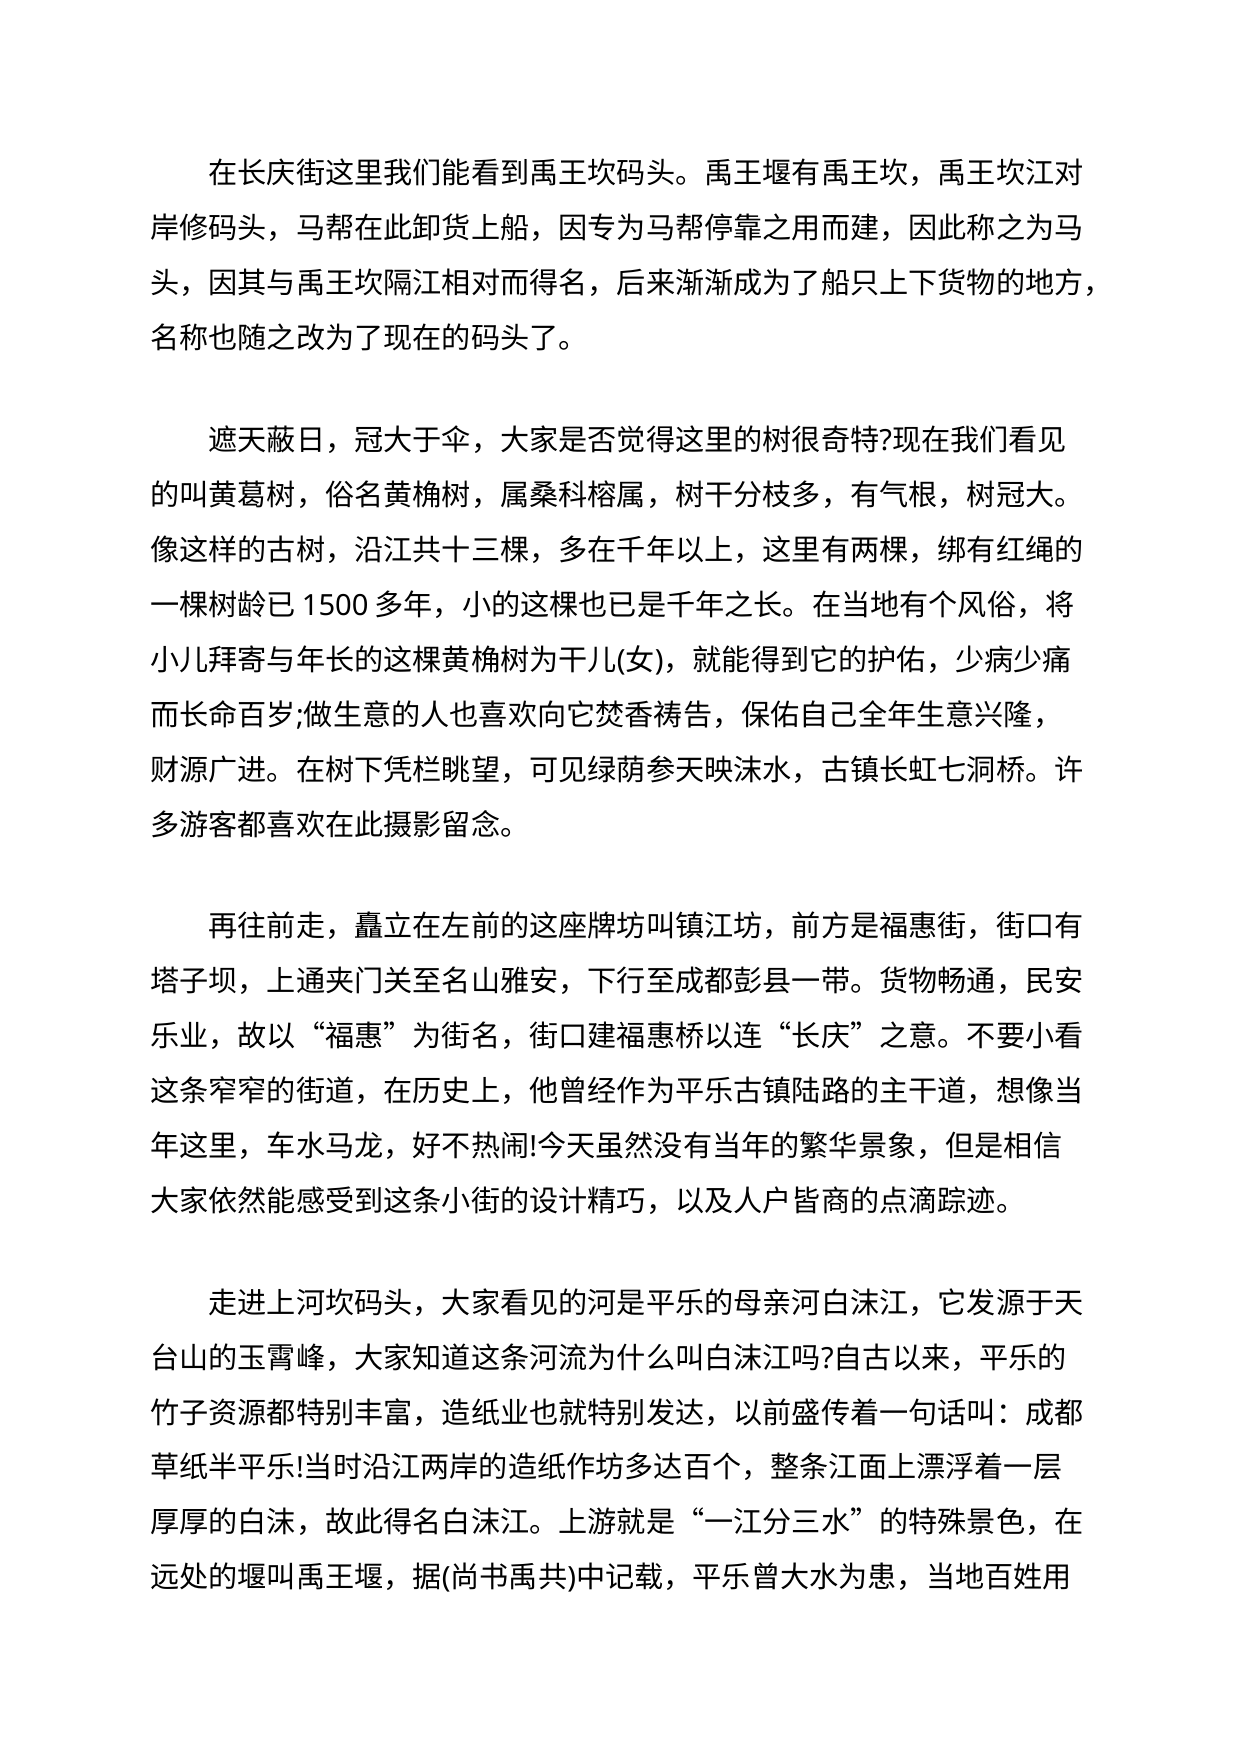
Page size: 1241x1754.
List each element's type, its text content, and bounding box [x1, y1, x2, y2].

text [150, 1279, 1090, 1596]
text 遮天蔽日，冠大于伞，大家是否觉得这里的树很奇特?现在我们看见的叫黄葛树，俗名黄桷树，属桑科榕属，树干分枝多，有气根，树冠大。像这样的古树，沿江共十三棵，多在千年以上，这里有两棵，绑有红绳的一棵树龄已1500多年，小的这棵也已是千年之长。在当地有个风俗，将小儿拜寄与年长的这棵黄桷树为干儿(女)，就能得到它的护佑，少病少痛而长命百岁;做生意的人也喜欢向它焚香祷告，保佑自己全年生意兴隆，财源广进。在树下凭栏眺望，可见绿荫参天映沫水，古镇长虹七洞桥。许多游客都喜欢在此摄影留念。 [150, 416, 1090, 843]
text 在长庆街这里我们能看到禹王坎码头。禹王堰有禹王坎，禹王坎江对岸修码头，马帮在此卸货上船，因专为马帮停靠之用而建，因此称之为马头，因其与禹王坎隔江相对而得名，后来渐渐成为了船只上下货物的地方，名称也随之改为了现在的码头了。 [150, 150, 1090, 357]
text 再往前走，矗立在左前的这座牌坊叫镇江坊，前方是福惠街，街口有塔子坝，上通夹门关至名山雅安，下行至成都彭县一带。货物畅通，民安乐业，故以“福惠”为街名，街口建福惠桥以连“长庆”之意。不要小看这条窄窄的街道，在历史上，他曾经作为平乐古镇陆路的主干道，想像当年这里，车水马龙，好不热闹!今天虽然没有当年的繁华景象，但是相信大家依然能感受到这条小街的设计精巧，以及人户皆商的点滴踪迹。 [150, 903, 1090, 1220]
